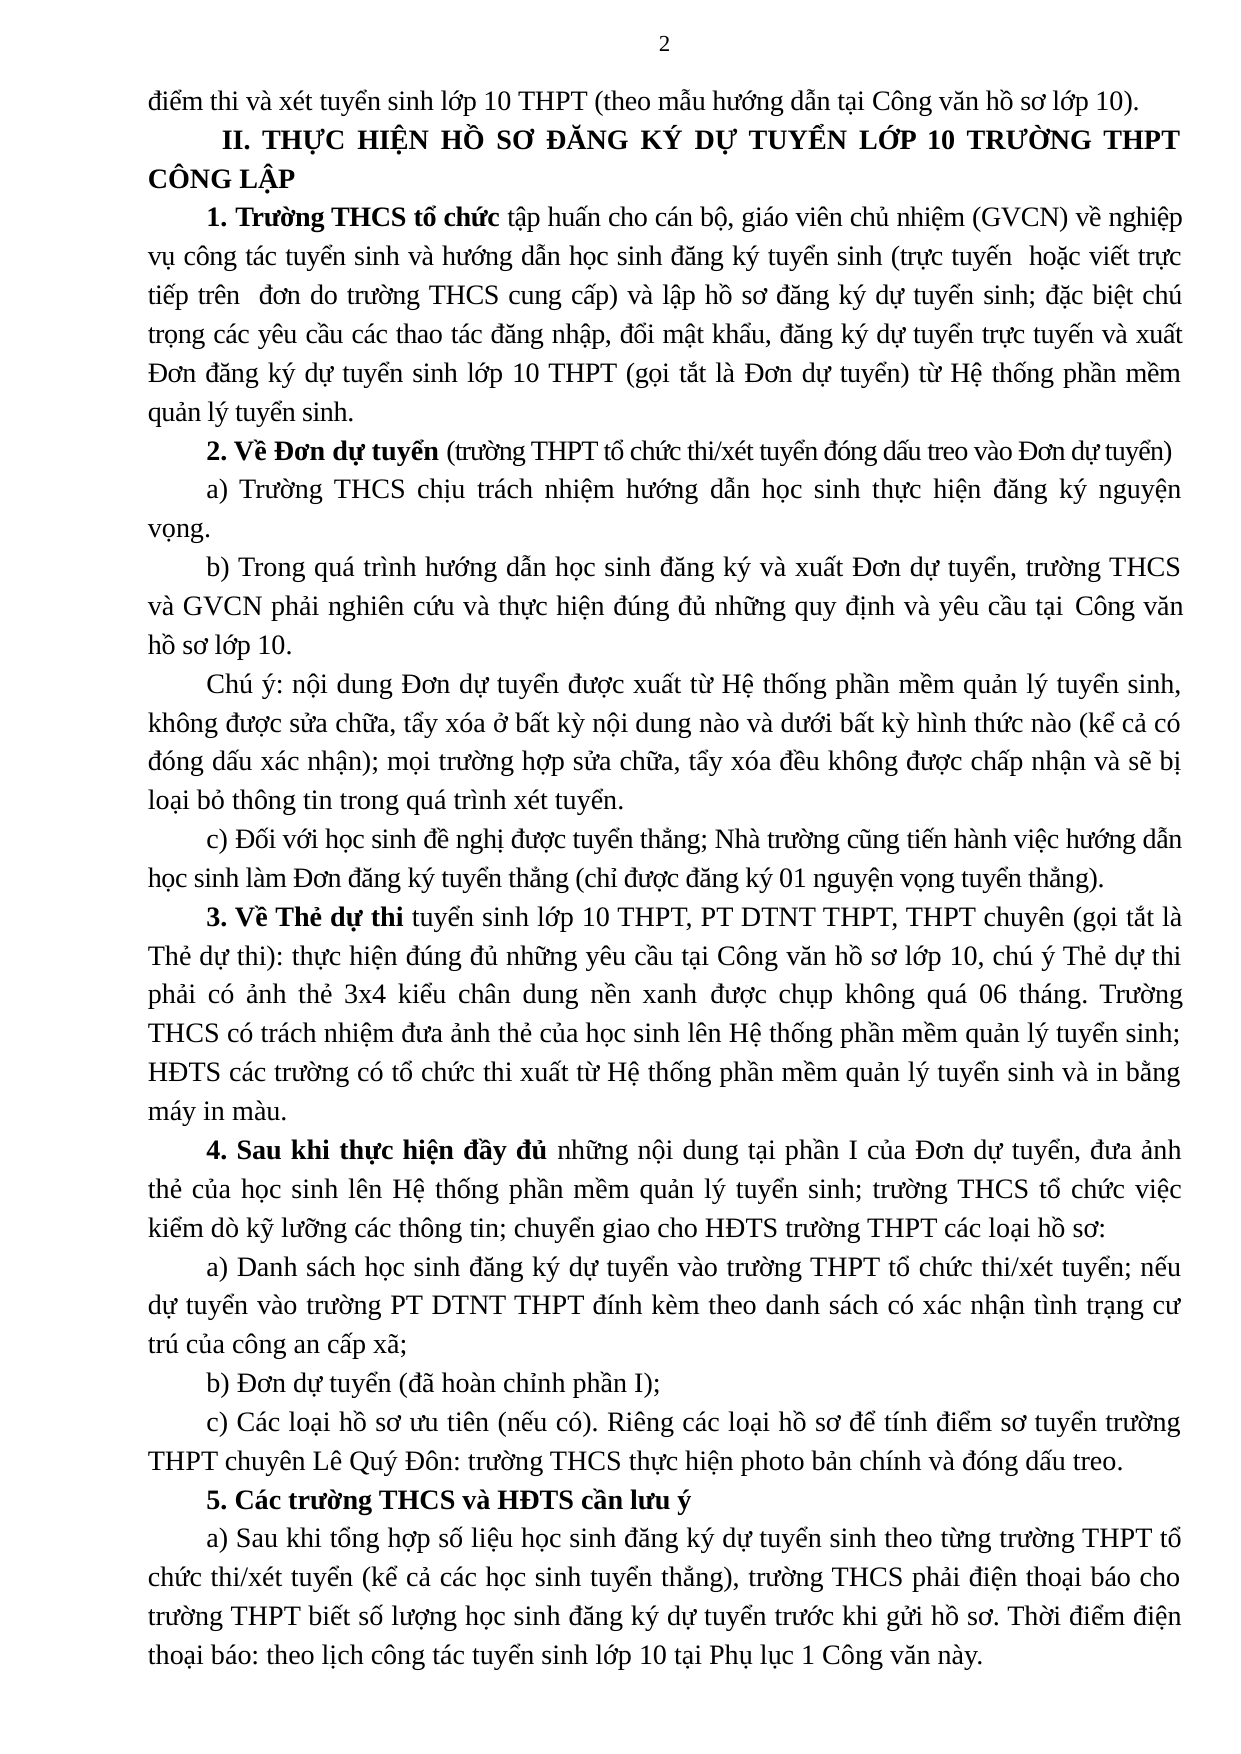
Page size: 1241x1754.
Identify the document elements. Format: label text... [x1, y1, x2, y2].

text 2. Về Đơn dự tuyển (trường THPT tổ chức thi/xét tuyển đóng dấu treo vào Đơn dự tuyển) [148, 434, 1183, 466]
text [148, 84, 1181, 116]
text 4. Sau khi thực hiện đầy đủ những nội dung tại phần I của Đơn dự tuyển, đưa ảnh thẻ của học sinh lên Hệ thống phần mềm quản lý tuyển sinh; trường THCS tổ chức việc kiểm dò kỹ lưỡng các thông tin; chuyển giao cho HĐTS trường THPT các loại hồ sơ: [148, 1133, 1183, 1243]
text c) Các loại hồ sơ ưu tiên (nếu có). Riêng các loại hồ sơ để tính điểm sơ tuyển trường THPT chuyên Lê Quý Đôn: trường THCS thực hiện photo bản chính và đóng dấu treo. [148, 1405, 1183, 1476]
text 3. Về Thẻ dự thi tuyển sinh lớp 10 THPT, PT DTNT THPT, THPT chuyên (gọi tắt là Thẻ dự thi): thực hiện đúng đủ những yêu cầu tại Công văn hồ sơ lớp 10, chú ý Thẻ dự thi phải có ảnh thẻ 3x4 kiểu chân dung nền xanh được chụp không quá 06 tháng. Trường THCS có trách nhiệm đưa ảnh thẻ của học sinh lên Hệ thống phần mềm quản lý tuyển sinh; HĐTS các trường có tổ chức thi xuất từ Hệ thống phần mềm quản lý tuyển sinh và in bằng máy in màu. [148, 900, 1183, 1127]
text a) Sau khi tổng hợp số liệu học sinh đăng ký dự tuyển sinh theo từng trường THPT tổ chức thi/xét tuyển (kể cả các học sinh tuyển thẳng), trường THCS phải điện thoại báo cho trường THPT biết số lượng học sinh đăng ký dự tuyển trước khi gửi hồ sơ. Thời điểm điện thoại báo: theo lịch công tác tuyển sinh lớp 10 tại Phụ lục 1 Công văn này. [148, 1522, 1183, 1671]
text 5. Các trường THCS và HĐTS cần lưu ý [148, 1483, 1183, 1515]
text b) Trong quá trình hướng dẫn học sinh đăng ký và xuất Đơn dự tuyển, trường THCS và GVCN phải nghiên cứu và thực hiện đúng đủ những quy định và yêu cầu tại Công văn hồ sơ lớp 10. [148, 550, 1183, 660]
text c) Đối với học sinh đề nghị được tuyển thẳng; Nhà trường cũng tiến hành việc hướng dẫn học sinh làm Đơn đăng ký tuyển thẳng (chỉ được đăng ký 01 nguyện vọng tuyển thẳng). [148, 822, 1183, 893]
text Chú ý: nội dung Đơn dự tuyển được xuất từ Hệ thống phần mềm quản lý tuyển sinh, không được sửa chữa, tẩy xóa ở bất kỳ nội dung nào và dưới bất kỳ hình thức nào (kể cả có đóng dấu xác nhận); mọi trường hợp sửa chữa, tẩy xóa đều không được chấp nhận và sẽ bị loại bỏ thông tin trong quá trình xét tuyển. [148, 667, 1183, 816]
text b) Đơn dự tuyển (đã hoàn chỉnh phần I); [148, 1366, 1183, 1398]
text 1. Trường THCS tổ chức tập huấn cho cán bộ, giáo viên chủ nhiệm (GVCN) về nghiệp vụ công tác tuyển sinh và hướng dẫn học sinh đăng ký tuyển sinh (trực tuyến hoặc viết trực tiếp trên đơn do trường THCS cung cấp) và lập hồ sơ đăng ký dự tuyển sinh; đặc biệt chú trọng các yêu cầu các thao tác đăng nhập, đổi mật khẩu, đăng ký dự tuyển trực tuyến và xuất Đơn đăng ký dự tuyển sinh lớp 10 THPT (gọi tắt là Đơn dự tuyển) từ Hệ thống phần mềm quản lý tuyển sinh. [148, 201, 1183, 427]
text II. THỰC HIỆN HỒ SƠ ĐĂNG KÝ DỰ TUYỂN LỚP 10 TRƯỜNG THPT CÔNG LẬP [148, 123, 1181, 194]
text a) Trường THCS chịu trách nhiệm hướng dẫn học sinh thực hiện đăng ký nguyện vọng. [148, 472, 1183, 544]
text a) Danh sách học sinh đăng ký dự tuyển vào trường THPT tổ chức thi/xét tuyển; nếu dự tuyển vào trường PT DTNT THPT đính kèm theo danh sách có xác nhận tình trạng cư trú của công an cấp xã; [148, 1249, 1183, 1360]
